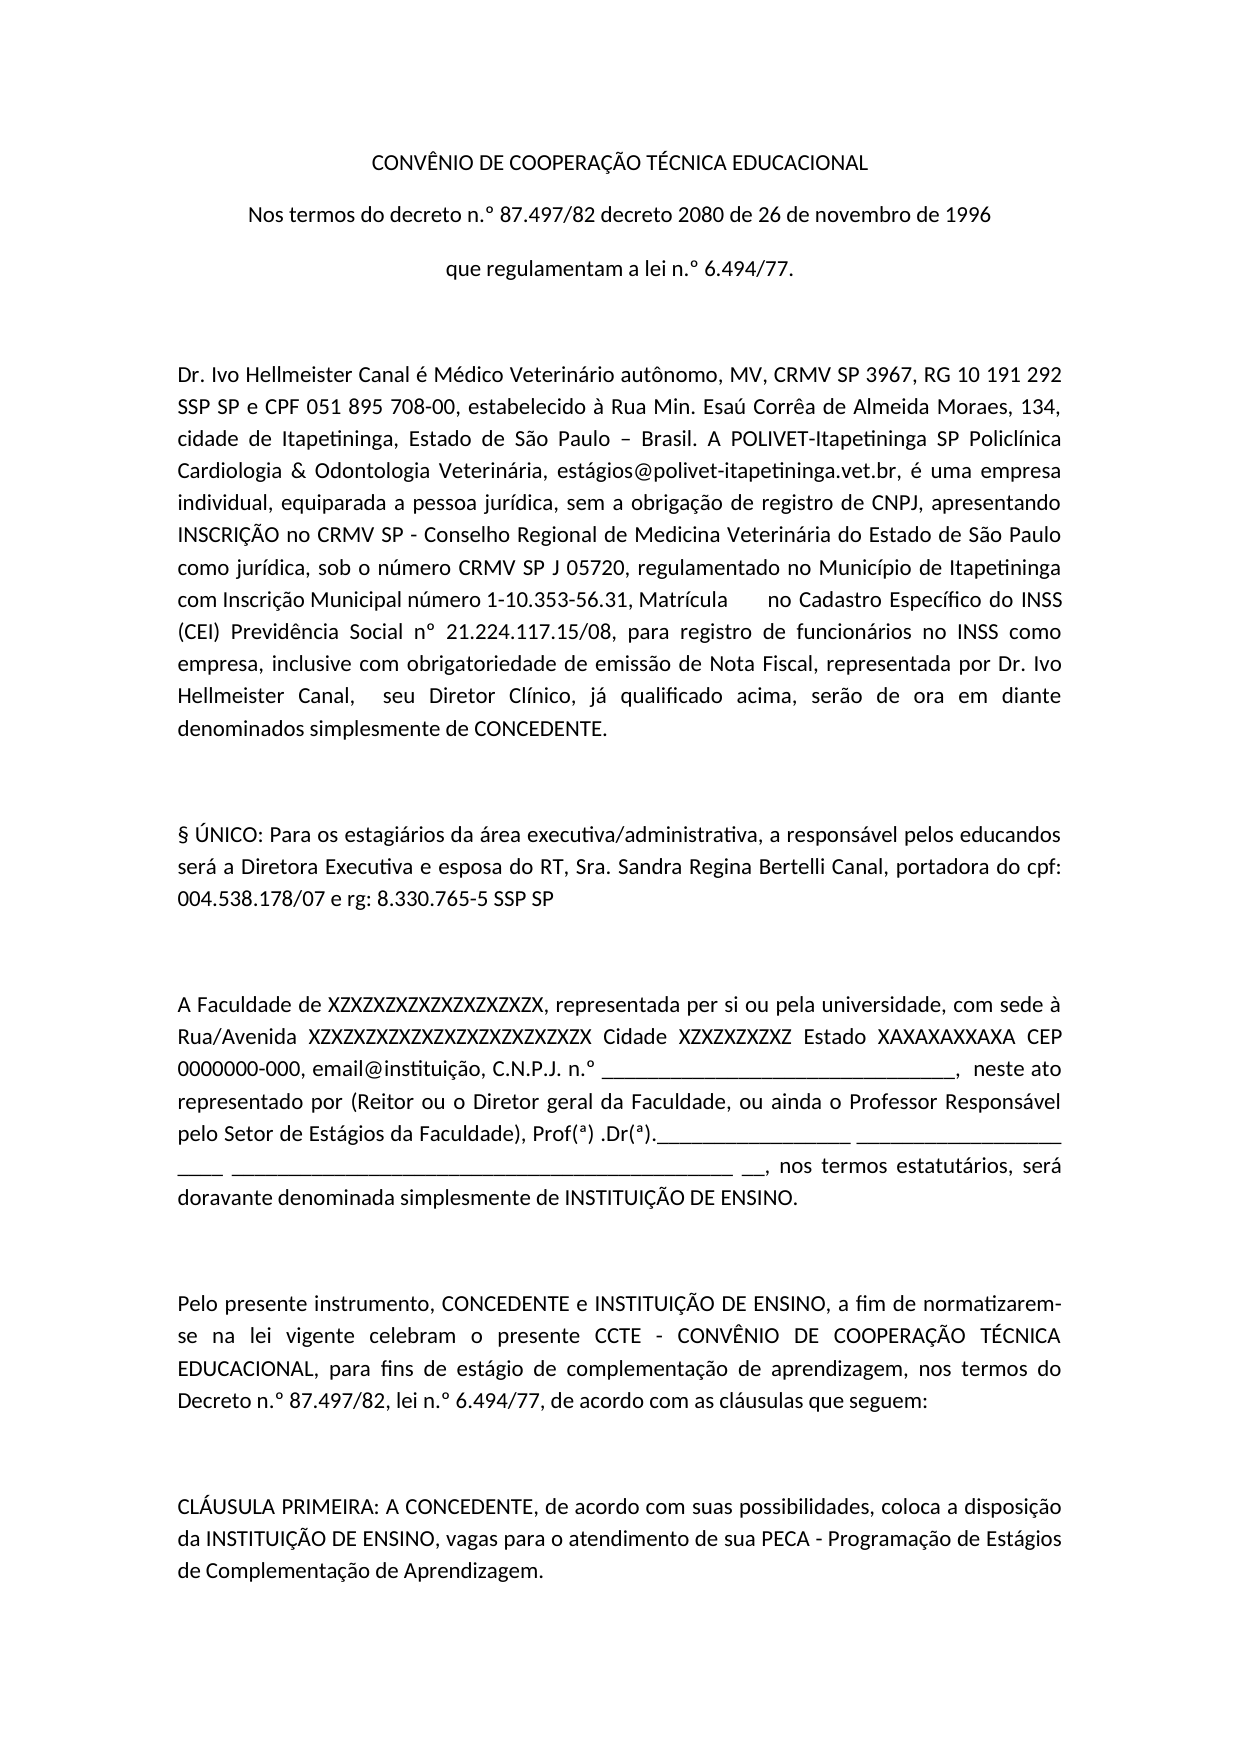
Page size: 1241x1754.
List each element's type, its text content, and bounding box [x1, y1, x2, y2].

text Nos termos do decreto n.º 87.497/82 decreto 2080 de 26 de novembro de 1996 [177, 201, 1063, 229]
text que regulamentam a lei n.º 6.494/77. [177, 254, 1063, 282]
text A Faculdade de XZXZXZXZXZXZXZXZXZX, representada per si ou pela universidade, com sede à Rua/Avenida XZXZXZXZXZXZXZXZXZXZXZXZX Cidade XZXZXZXZXZ Estado XAXAXAXXAXA CEP 0000000-000, email@instituição, C.N.P.J. n.º _______________________________, neste ato representado por (Reitor ou o Diretor geral da Faculdade, ou ainda o Professor Responsável pelo Setor de Estágios da Faculdade), Prof(ª) .Dr(ª)._________________ __________________ ____ ____________________________________________ __, nos termos estatutários, será doravante denominada simplesmente de INSTITUIÇÃO DE ENSINO. [177, 990, 1063, 1211]
text CONVÊNIO DE COOPERAÇÃO TÉCNICA EDUCACIONAL [177, 148, 1063, 176]
text Pelo presente instrumento, CONCEDENTE e INSTITUIÇÃO DE ENSINO, a fim de normatizarem-se na lei vigente celebram o presente CCTE - CONVÊNIO DE COOPERAÇÃO TÉCNICA EDUCACIONAL, para fins de estágio de complementação de aprendizagem, nos termos do Decreto n.º 87.497/82, lei n.º 6.494/77, de acordo com as cláusulas que seguem: [177, 1289, 1063, 1414]
text § ÚNICO: Para os estagiários da área executiva/administrativa, a responsável pelos educandos será a Diretora Executiva e esposa do RT, Sra. Sandra Regina Bertelli Canal, portadora do cpf: 004.538.178/07 e rg: 8.330.765-5 SSP SP [177, 820, 1063, 912]
text CLÁUSULA PRIMEIRA: A CONCEDENTE, de acordo com suas possibilidades, coloca a disposição da INSTITUIÇÃO DE ENSINO, vagas para o atendimento de sua PECA - Programação de Estágios de Complementação de Aprendizagem. [177, 1492, 1063, 1584]
text Dr. Ivo Hellmeister Canal é Médico Veterinário autônomo, MV, CRMV SP 3967, RG 10 191 292 SSP SP e CPF 051 895 708-00, estabelecido à Rua Min. Esaú Corrêa de Almeida Moraes, 134, cidade de Itapetininga, Estado de São Paulo – Brasil. A POLIVET-Itapetininga SP Policlínica Cardiologia & Odontologia Veterinária, estágios@polivet-itapetininga.vet.br, é uma empresa individual, equiparada a pessoa jurídica, sem a obrigação de registro de CNPJ, apresentando INSCRIÇÃO no CRMV SP - Conselho Regional de Medicina Veterinária do Estado de São Paulo como jurídica, sob o número CRMV SP J 05720, regulamentado no Município de Itapetininga com Inscrição Municipal número 1-10.353-56.31, Matrícula no Cadastro Específico do INSS (CEI) Previdência Social nº 21.224.117.15/08, para registro de funcionários no INSS como empresa, inclusive com obrigatoriedade de emissão de Nota Fiscal, representada por Dr. Ivo Hellmeister Canal, seu Diretor Clínico, já qualificado acima, serão de ora em diante denominados simplesmente de CONCEDENTE. [177, 360, 1063, 742]
